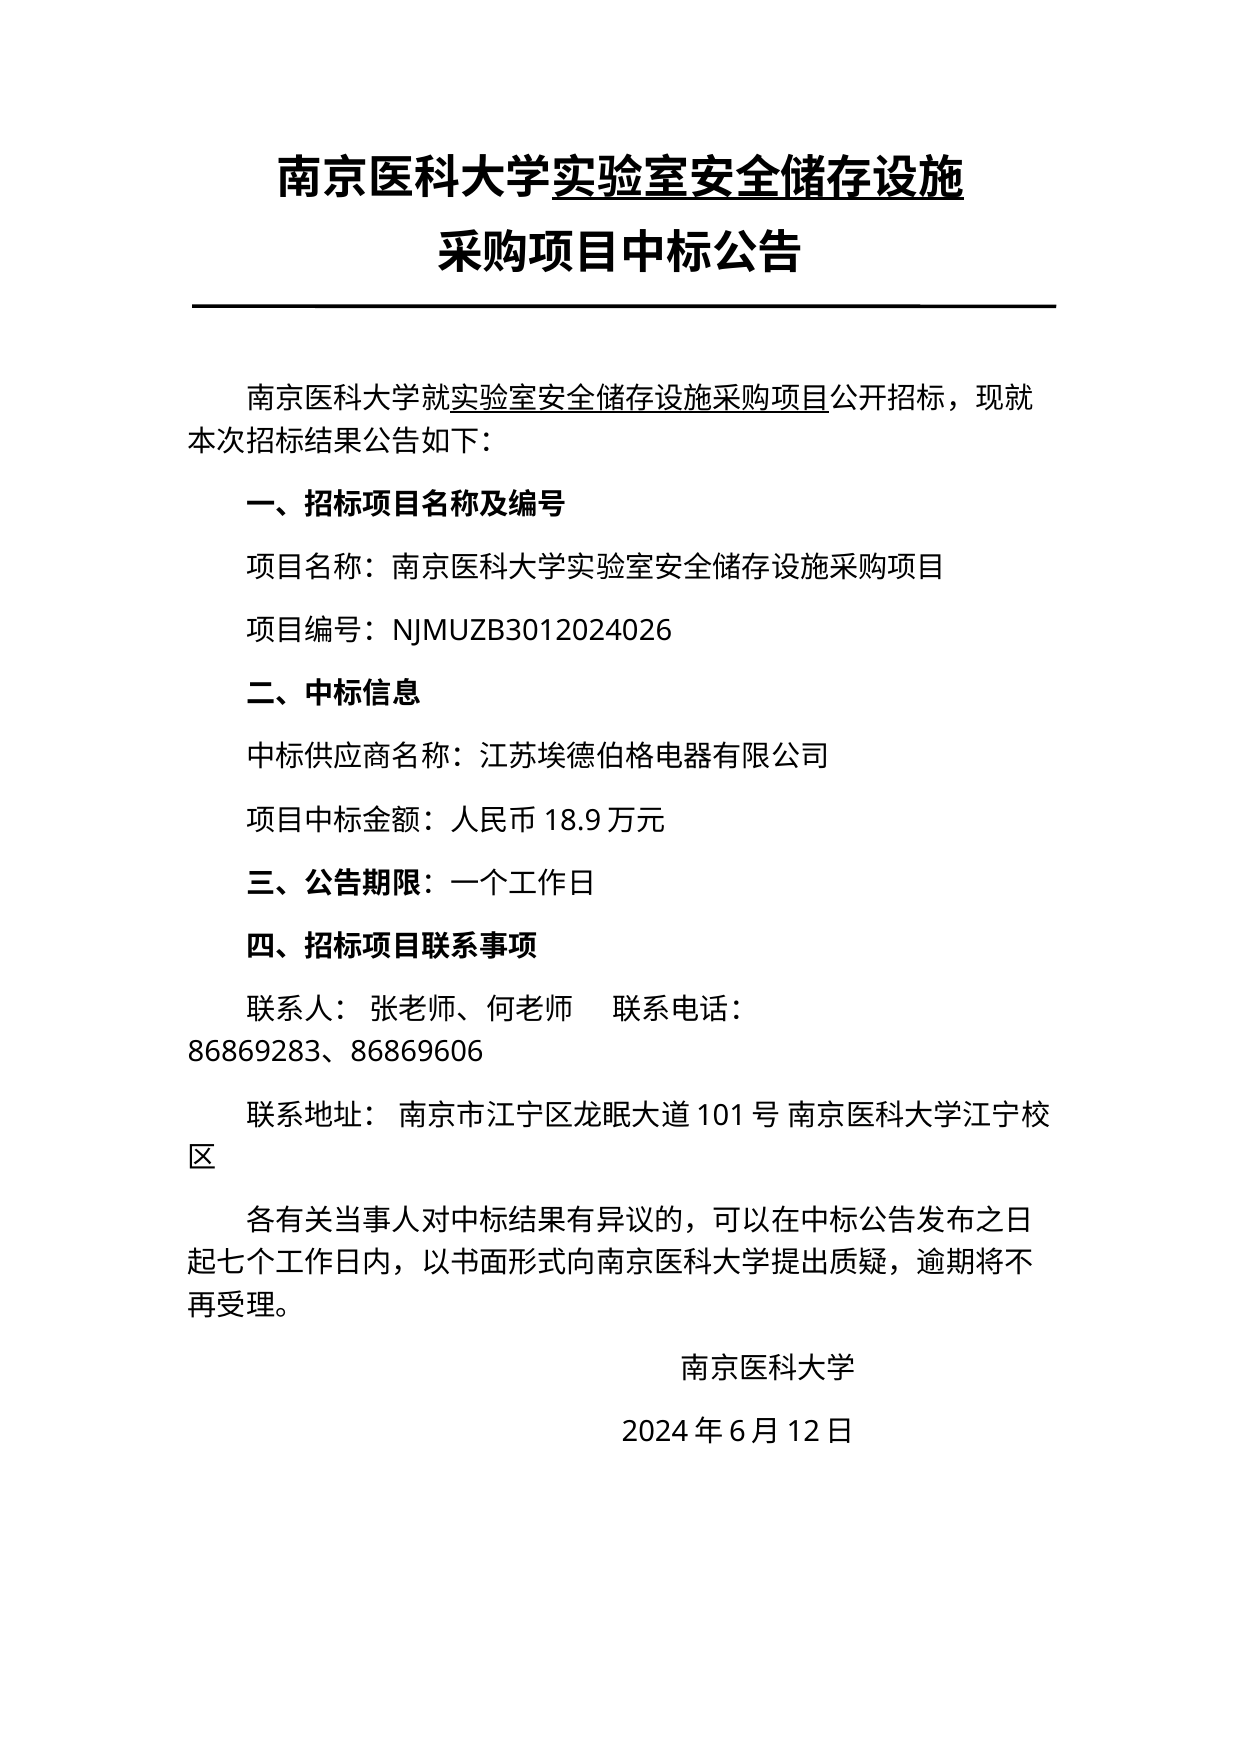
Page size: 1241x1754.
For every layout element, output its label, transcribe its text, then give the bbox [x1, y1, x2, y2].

text 一、招标项目名称及编号 [187, 480, 1053, 523]
text 四、招标项目联系事项 [187, 922, 1053, 965]
text 南京医科大学实验室安全储存设施 [187, 150, 1053, 204]
text 采购项目中标公告 [187, 225, 1053, 279]
text 2024年6月12日 [187, 1407, 980, 1450]
text 项目中标金额：人民币18.9万元 [187, 796, 1053, 838]
text 联系人： 张老师、何老师 联系电话：86869283、86869606 [187, 986, 1053, 1070]
text 联系地址： 南京市江宁区龙眠大道101号 南京医科大学江宁校区 [187, 1091, 1053, 1176]
text 三、公告期限：一个工作日 [187, 859, 1053, 902]
text 各有关当事人对中标结果有异议的，可以在中标公告发布之日起七个工作日内，以书面形式向南京医科大学提出质疑，逾期将不再受理。 [187, 1197, 1053, 1323]
text 项目名称：南京医科大学实验室安全储存设施采购项目 [187, 543, 1053, 586]
text 二、中标信息 [187, 670, 1053, 712]
text 项目编号：NJMUZB3012024026 [187, 607, 1053, 649]
text 中标供应商名称：江苏埃德伯格电器有限公司 [187, 733, 1053, 775]
text 南京医科大学就实验室安全储存设施采购项目公开招标，现就本次招标结果公告如下： [187, 375, 1053, 459]
text 南京医科大学 [187, 1344, 994, 1387]
